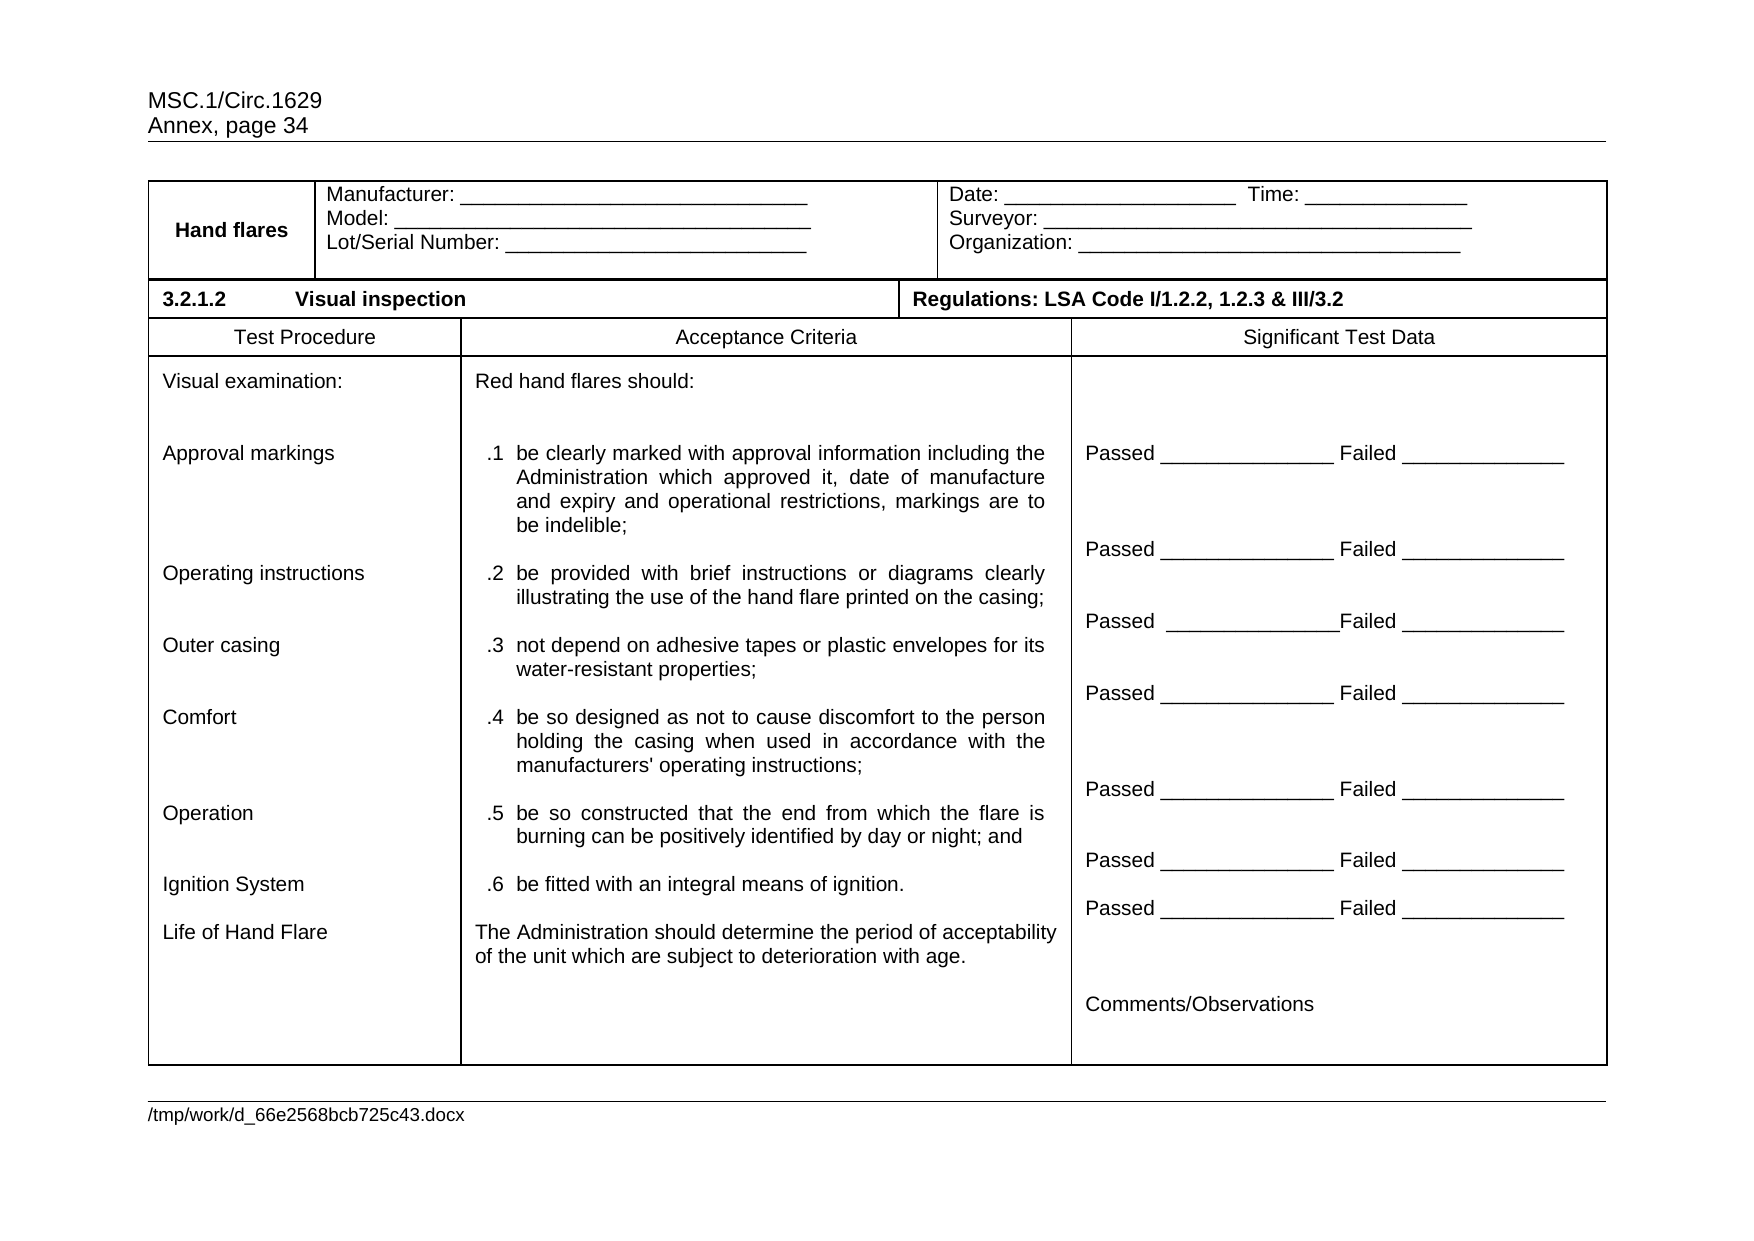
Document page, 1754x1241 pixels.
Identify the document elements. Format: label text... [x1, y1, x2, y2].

table_header Regulations: LSA Code I/1.2.2, 1.2.3 & III/3.2 [900, 281, 1606, 317]
table_header Manufacturer: ______________________________ Model: ____________________________________ Lot/Serial Number: __________________________ [316, 182, 937, 277]
table_cell Acceptance Criteria [462, 319, 1071, 355]
table_header 3.2.1.2 Visual inspection [149, 281, 898, 317]
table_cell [149, 357, 460, 1064]
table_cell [1072, 357, 1606, 1064]
table_cell Significant Test Data [1072, 319, 1606, 355]
table_header Hand flares [149, 182, 314, 277]
table_cell Test Procedure [149, 319, 460, 355]
table_header Date: ____________________ Time: ______________ Surveyor: _____________________________________ Organization: _________________________________ [938, 182, 1606, 277]
